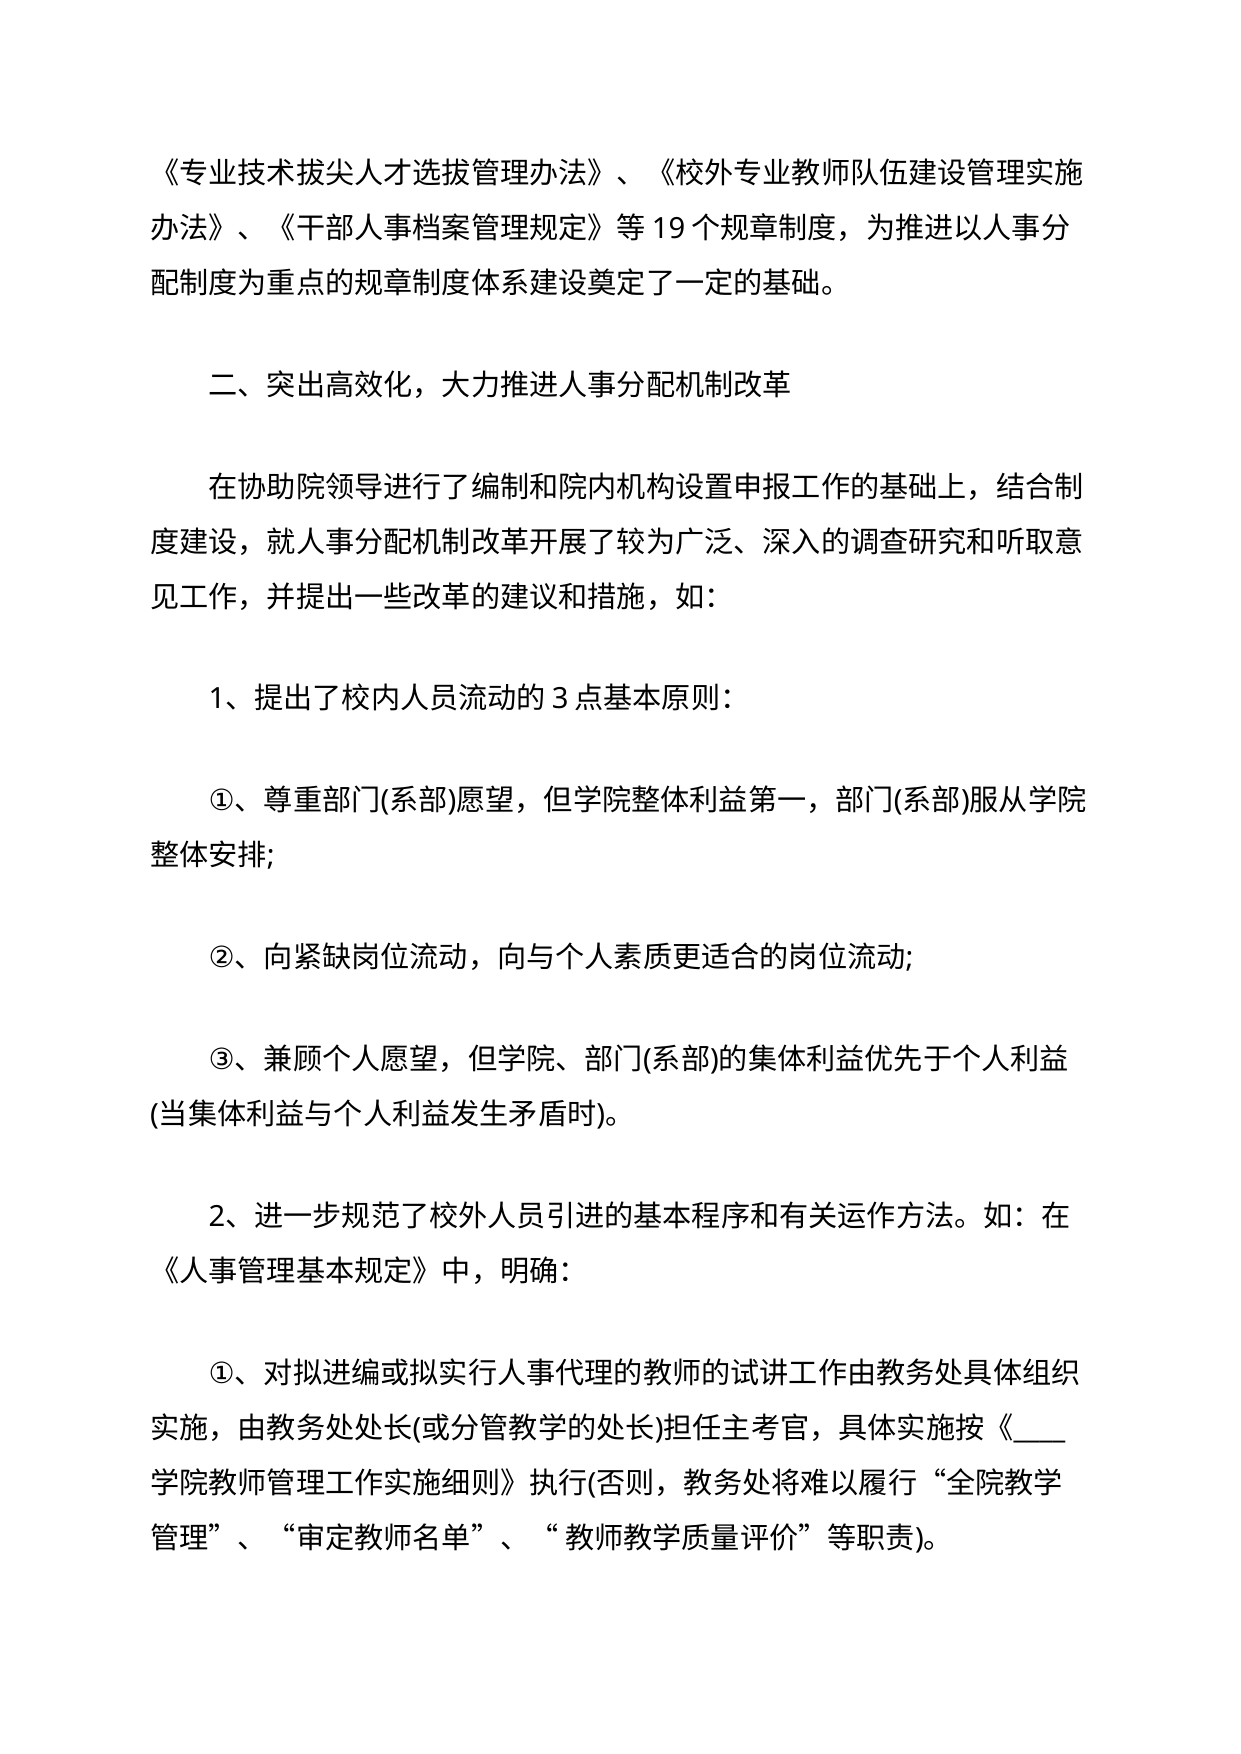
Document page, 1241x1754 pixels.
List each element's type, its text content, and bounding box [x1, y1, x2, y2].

text ①、尊重部门(系部)愿望，但学院整体利益第一，部门(系部)服从学院整体安排; [150, 777, 1090, 874]
text 2、进一步规范了校外人员引进的基本程序和有关运作方法。如：在《人事管理基本规定》中，明确： [150, 1193, 1090, 1290]
text ②、向紧缺岗位流动，向与个人素质更适合的岗位流动; [150, 934, 1090, 976]
text ①、对拟进编或拟实行人事代理的教师的试讲工作由教务处具体组织实施，由教务处处长(或分管教学的处长)担任主考官，具体实施按《____学院教师管理工作实施细则》执行(否则，教务处将难以履行“全院教学管理”、“审定教师名单”、“ 教师教学质量评价”等职责)。 [150, 1350, 1090, 1557]
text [150, 150, 1090, 302]
text 在协助院领导进行了编制和院内机构设置申报工作的基础上，结合制度建设，就人事分配机制改革开展了较为广泛、深入的调查研究和听取意见工作，并提出一些改革的建议和措施，如： [150, 463, 1090, 616]
text 1、提出了校内人员流动的3点基本原则： [150, 675, 1090, 717]
text 二、突出高效化，大力推进人事分配机制改革 [150, 362, 1090, 404]
text ③、兼顾个人愿望，但学院、部门(系部)的集体利益优先于个人利益(当集体利益与个人利益发生矛盾时)。 [150, 1036, 1090, 1133]
